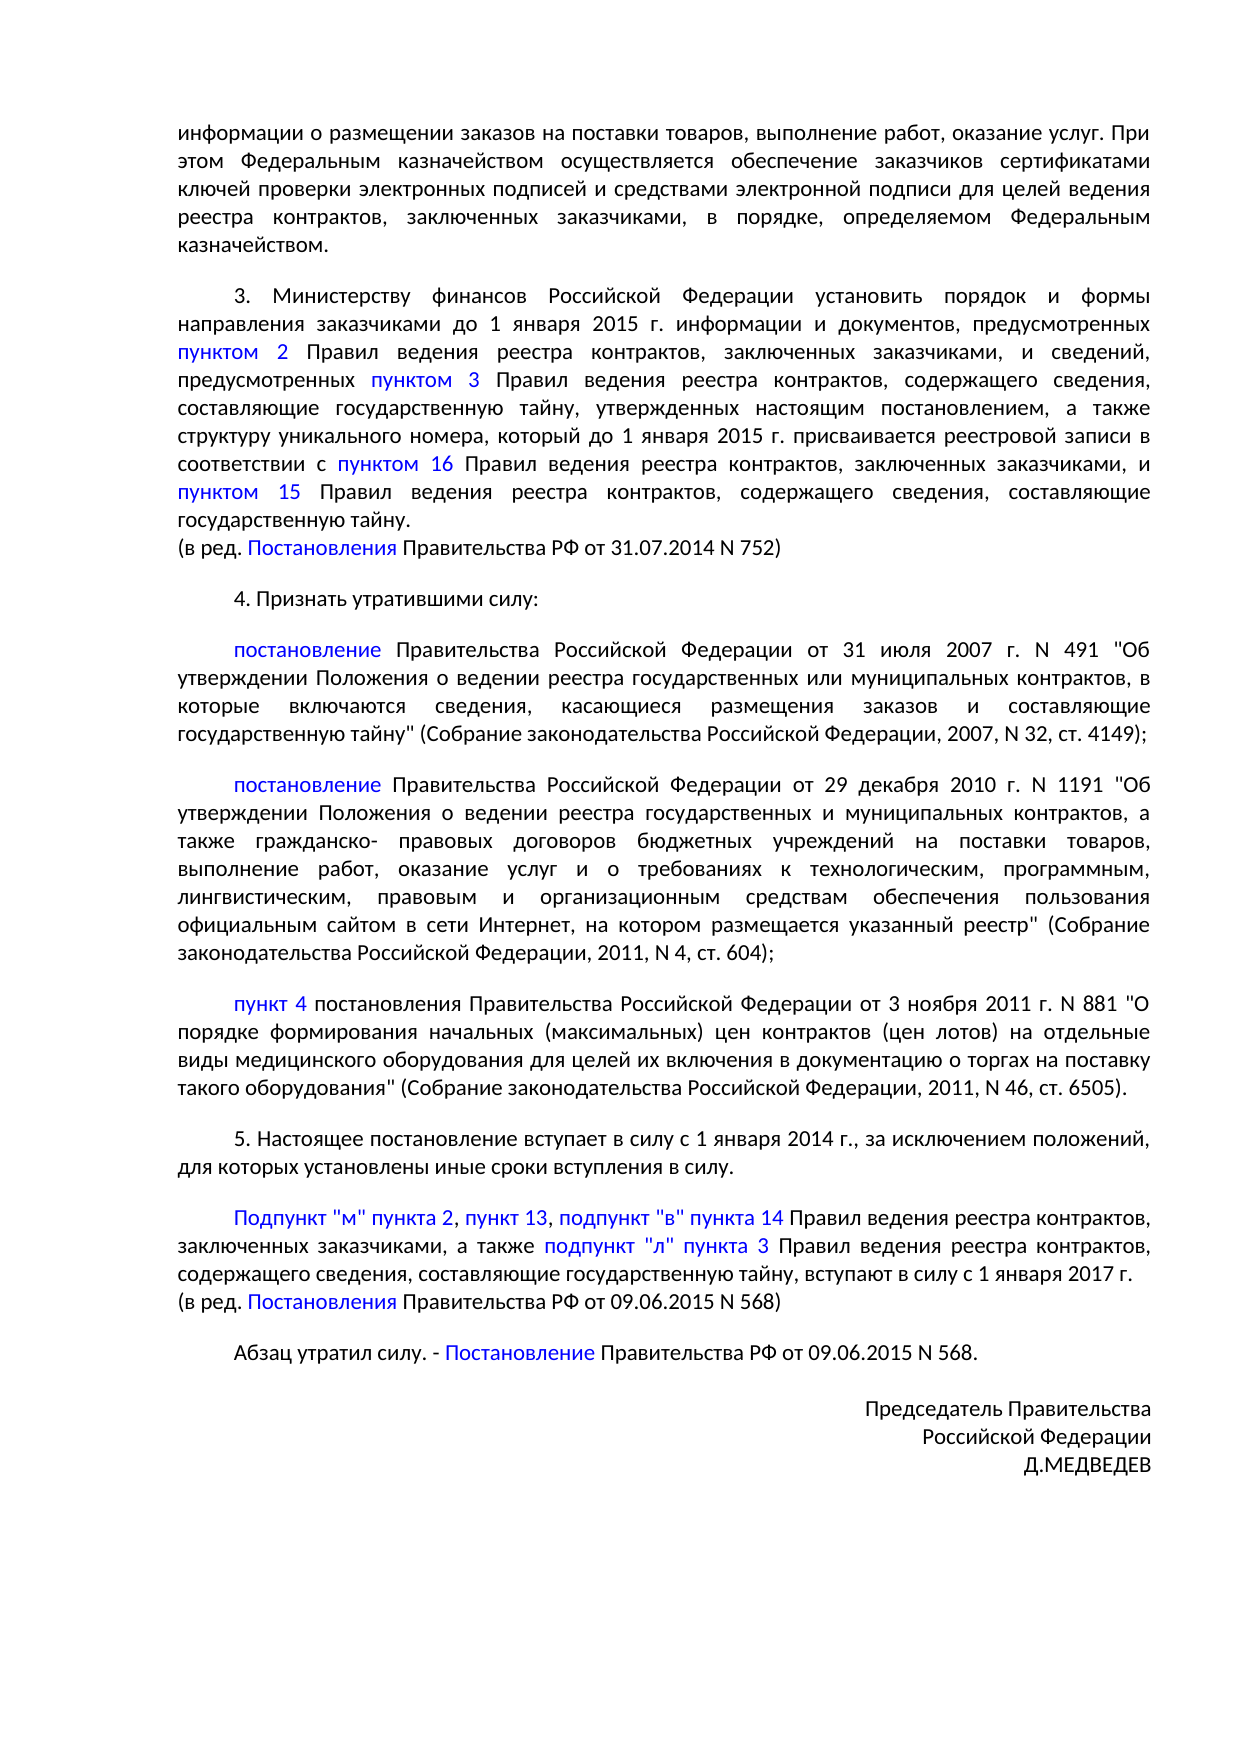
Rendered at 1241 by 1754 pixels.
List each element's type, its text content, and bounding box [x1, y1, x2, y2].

text Абзац утратил силу. - Постановление Правительства РФ от 09.06.2015 N 568. [177, 1338, 1152, 1366]
text Подпункт "м" пункта 2, пункт 13, подпункт "в" пункта 14 Правил ведения реестра контрактов, заключенных заказчиками, а также подпункт "л" пункта 3 Правил ведения реестра контрактов, содержащего сведения, составляющие государственную тайну, вступают в силу с 1 января 2017 г. [177, 1203, 1152, 1287]
text 4. Признать утратившими силу: [177, 584, 1152, 612]
text (в ред. Постановления Правительства РФ от 31.07.2014 N 752) [177, 533, 1152, 561]
text Председатель Правительства [177, 1394, 1152, 1422]
text 3. Министерству финансов Российской Федерации установить порядок и формы направления заказчиками до 1 января 2015 г. информации и документов, предусмотренных пунктом 2 Правил ведения реестра контрактов, заключенных заказчиками, и сведений, предусмотренных пунктом 3 Правил ведения реестра контрактов, содержащего сведения, составляющие государственную тайну, утвержденных настоящим постановлением, а также структуру уникального номера, который до 1 января 2015 г. присваивается реестровой записи в соответствии с пунктом 16 Правил ведения реестра контрактов, заключенных заказчиками, и пунктом 15 Правил ведения реестра контрактов, содержащего сведения, составляющие государственную тайну. [177, 281, 1152, 533]
text 5. Настоящее постановление вступает в силу с 1 января 2014 г., за исключением положений, для которых установлены иные сроки вступления в силу. [177, 1124, 1152, 1180]
text пункт 4 постановления Правительства Российской Федерации от 3 ноября 2011 г. N 881 "О порядке формирования начальных (максимальных) цен контрактов (цен лотов) на отдельные виды медицинского оборудования для целей их включения в документацию о торгах на поставку такого оборудования" (Собрание законодательства Российской Федерации, 2011, N 46, ст. 6505). [177, 989, 1152, 1101]
text Российской Федерации [177, 1422, 1152, 1450]
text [177, 118, 1152, 258]
text постановление Правительства Российской Федерации от 29 декабря 2010 г. N 1191 "Об утверждении Положения о ведении реестра государственных и муниципальных контрактов, а также гражданско- правовых договоров бюджетных учреждений на поставки товаров, выполнение работ, оказание услуг и о требованиях к технологическим, программным, лингвистическим, правовым и организационным средствам обеспечения пользования официальным сайтом в сети Интернет, на котором размещается указанный реестр" (Собрание законодательства Российской Федерации, 2011, N 4, ст. 604); [177, 770, 1152, 966]
text (в ред. Постановления Правительства РФ от 09.06.2015 N 568) [177, 1287, 1152, 1315]
text постановление Правительства Российской Федерации от 31 июля 2007 г. N 491 "Об утверждении Положения о ведении реестра государственных или муниципальных контрактов, в которые включаются сведения, касающиеся размещения заказов и составляющие государственную тайну" (Собрание законодательства Российской Федерации, 2007, N 32, ст. 4149); [177, 635, 1152, 747]
text Д.МЕДВЕДЕВ [177, 1450, 1152, 1478]
